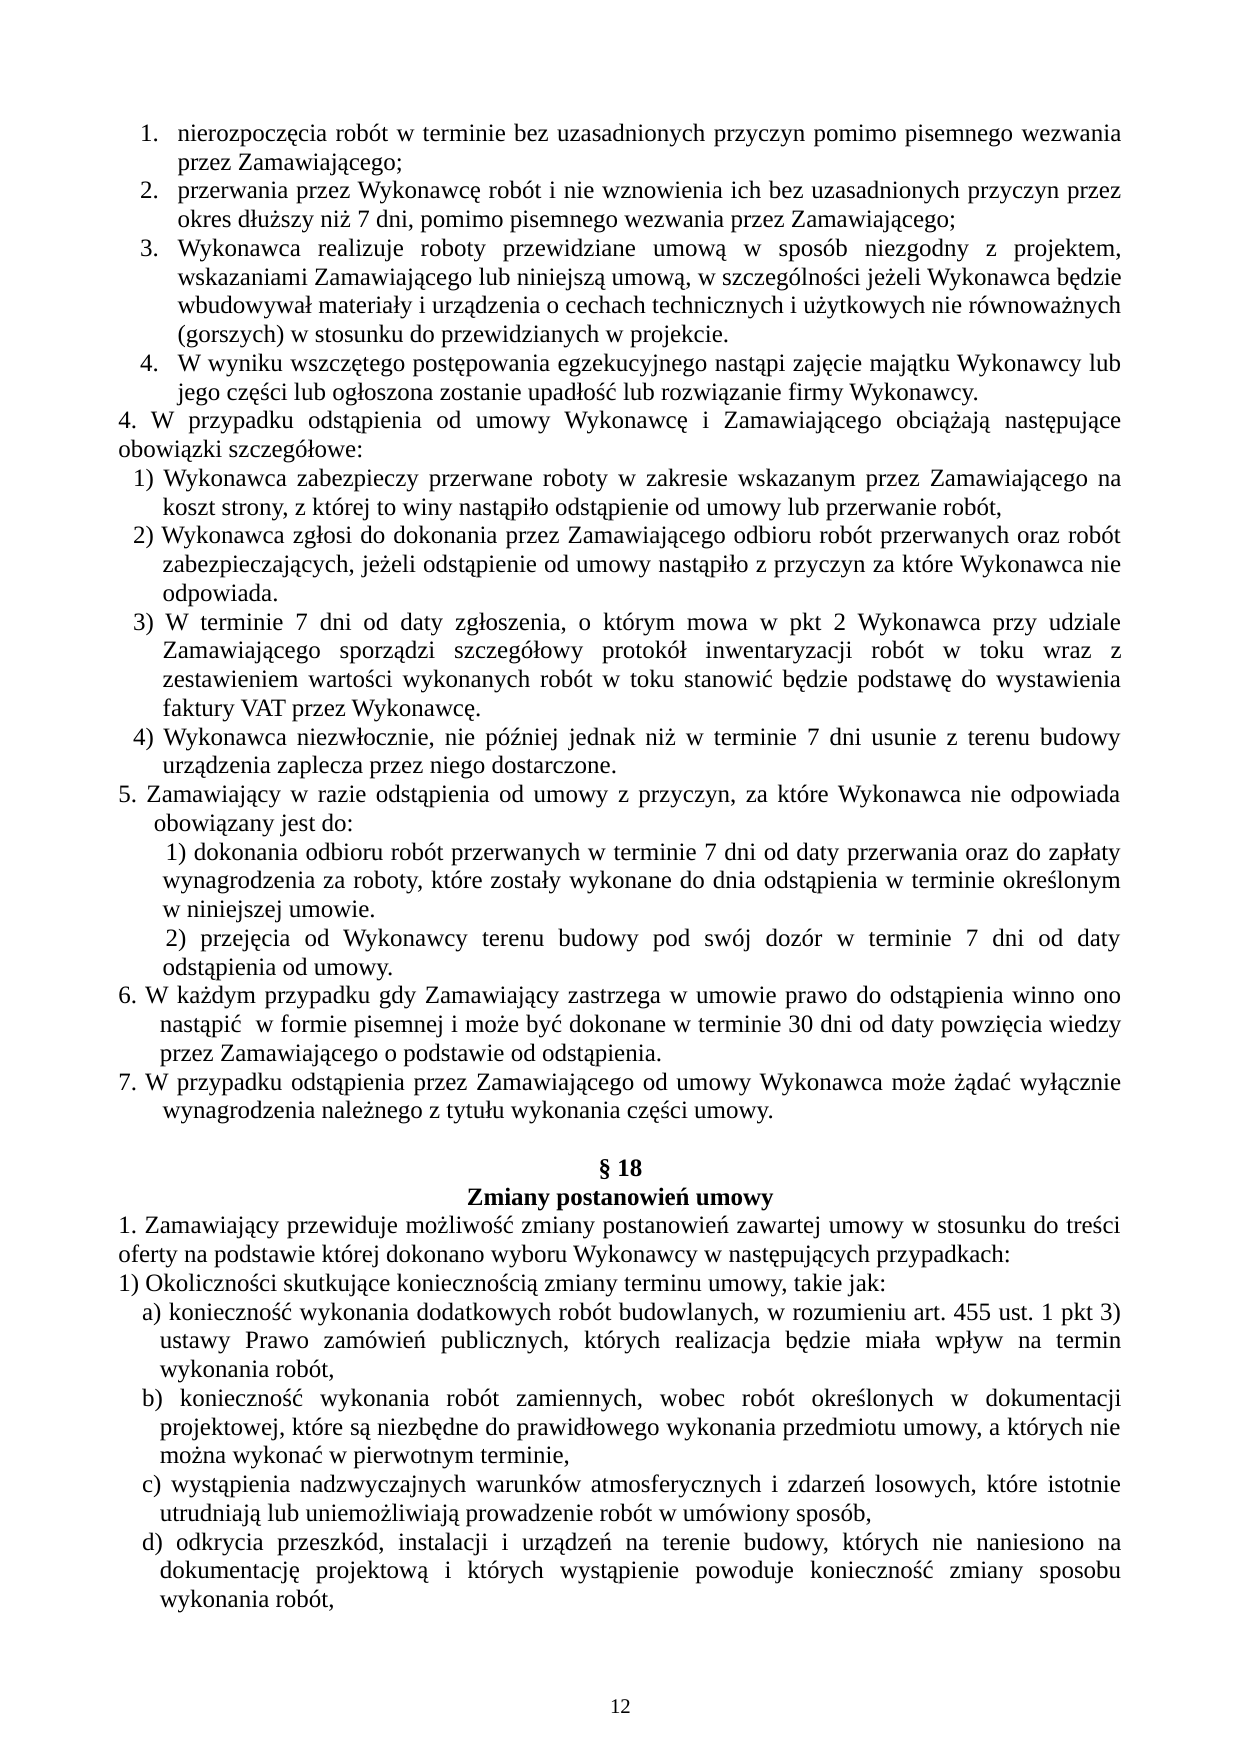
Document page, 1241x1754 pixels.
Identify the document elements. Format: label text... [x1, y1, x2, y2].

list W wyniku wszczętego postępowania egzekucyjnego nastąpi zajęcie majątku Wykonawcy lub jego części lub ogłoszona zostanie upadłość lub rozwiązanie firmy Wykonawcy. [140, 348, 1122, 406]
text 3) W terminie 7 dni od daty zgłoszenia, o którym mowa w pkt 2 Wykonawca przy udziale Zamawiającego sporządzi szczegółowy protokół inwentaryzacji robót w toku wraz z zestawieniem wartości wykonanych robót w toku stanowić będzie podstawę do wystawienia faktury VAT przez Wykonawcę. [133, 607, 1122, 722]
text § 18 [118, 1153, 1122, 1182]
text c) wystąpienia nadzwyczajnych warunków atmosferycznych i zdarzeń losowych, które istotnie utrudniają lub uniemożliwiają prowadzenie robót w umówiony sposób, [142, 1469, 1122, 1527]
text 5. Zamawiający w razie odstąpienia od umowy z przyczyn, za które Wykonawca nie odpowiada obowiązany jest do: [118, 779, 1122, 837]
text 1) Wykonawca zabezpieczy przerwane roboty w zakresie wskazanym przez Zamawiającego na koszt strony, z której to winy nastąpiło odstąpienie od umowy lub przerwanie robót, [133, 463, 1122, 521]
text 2) przejęcia od Wykonawcy terenu budowy pod swój dozór w terminie 7 dni od daty odstąpienia od umowy. [162, 923, 1122, 981]
text b) konieczność wykonania robót zamiennych, wobec robót określonych w dokumentacji projektowej, które są niezbędne do prawidłowego wykonania przedmiotu umowy, a których nie można wykonać w pierwotnym terminie, [142, 1383, 1122, 1469]
text 1) Okoliczności skutkujące koniecznością zmiany terminu umowy, takie jak: [118, 1268, 1122, 1297]
text 1) dokonania odbioru robót przerwanych w terminie 7 dni od daty przerwania oraz do zapłaty wynagrodzenia za roboty, które zostały wykonane do dnia odstąpienia w terminie określonym w niniejszej umowie. [162, 837, 1122, 923]
text 7. W przypadku odstąpienia przez Zamawiającego od umowy Wykonawca może żądać wyłącznie wynagrodzenia należnego z tytułu wykonania części umowy. [118, 1067, 1122, 1124]
text a) konieczność wykonania dodatkowych robót budowlanych, w rozumieniu art. 455 ust. 1 pkt 3) ustawy Prawo zamówień publicznych, których realizacja będzie miała wpływ na termin wykonania robót, [142, 1297, 1122, 1383]
list Wykonawca realizuje roboty przewidziane umową w sposób niezgodny z projektem, wskazaniami Zamawiającego lub niniejszą umową, w szczególności jeżeli Wykonawca będzie wbudowywał materiały i urządzenia o cechach technicznych i użytkowych nie równoważnych (gorszych) w stosunku do przewidzianych w projekcie. [140, 233, 1122, 348]
text d) odkrycia przeszkód, instalacji i urządzeń na terenie budowy, których nie naniesiono na dokumentację projektową i których wystąpienie powoduje konieczność zmiany sposobu wykonania robót, [142, 1527, 1122, 1613]
text 1. Zamawiający przewiduje możliwość zmiany postanowień zawartej umowy w stosunku do treści oferty na podstawie której dokonano wyboru Wykonawcy w następujących przypadkach: [118, 1211, 1122, 1268]
text 6. W każdym przypadku gdy Zamawiający zastrzega w umowie prawo do odstąpienia winno ono nastąpić w formie pisemnej i może być dokonane w terminie 30 dni od daty powzięcia wiedzy przez Zamawiającego o podstawie od odstąpienia. [118, 981, 1122, 1067]
text Zmiany postanowień umowy [118, 1182, 1122, 1211]
list przerwania przez Wykonawcę robót i nie wznowienia ich bez uzasadnionych przyczyn przez okres dłuższy niż 7 dni, pomimo pisemnego wezwania przez Zamawiającego; [140, 176, 1122, 233]
text 4) Wykonawca niezwłocznie, nie później jednak niż w terminie 7 dni usunie z terenu budowy urządzenia zaplecza przez niego dostarczone. [133, 722, 1122, 779]
list nierozpoczęcia robót w terminie bez uzasadnionych przyczyn pomimo pisemnego wezwania przez Zamawiającego; [140, 118, 1122, 176]
text 2) Wykonawca zgłosi do dokonania przez Zamawiającego odbioru robót przerwanych oraz robót zabezpieczających, jeżeli odstąpienie od umowy nastąpiło z przyczyn za które Wykonawca nie odpowiada. [133, 521, 1122, 607]
text 4. W przypadku odstąpienia od umowy Wykonawcę i Zamawiającego obciążają następujące obowiązki szczegółowe: [118, 406, 1122, 463]
